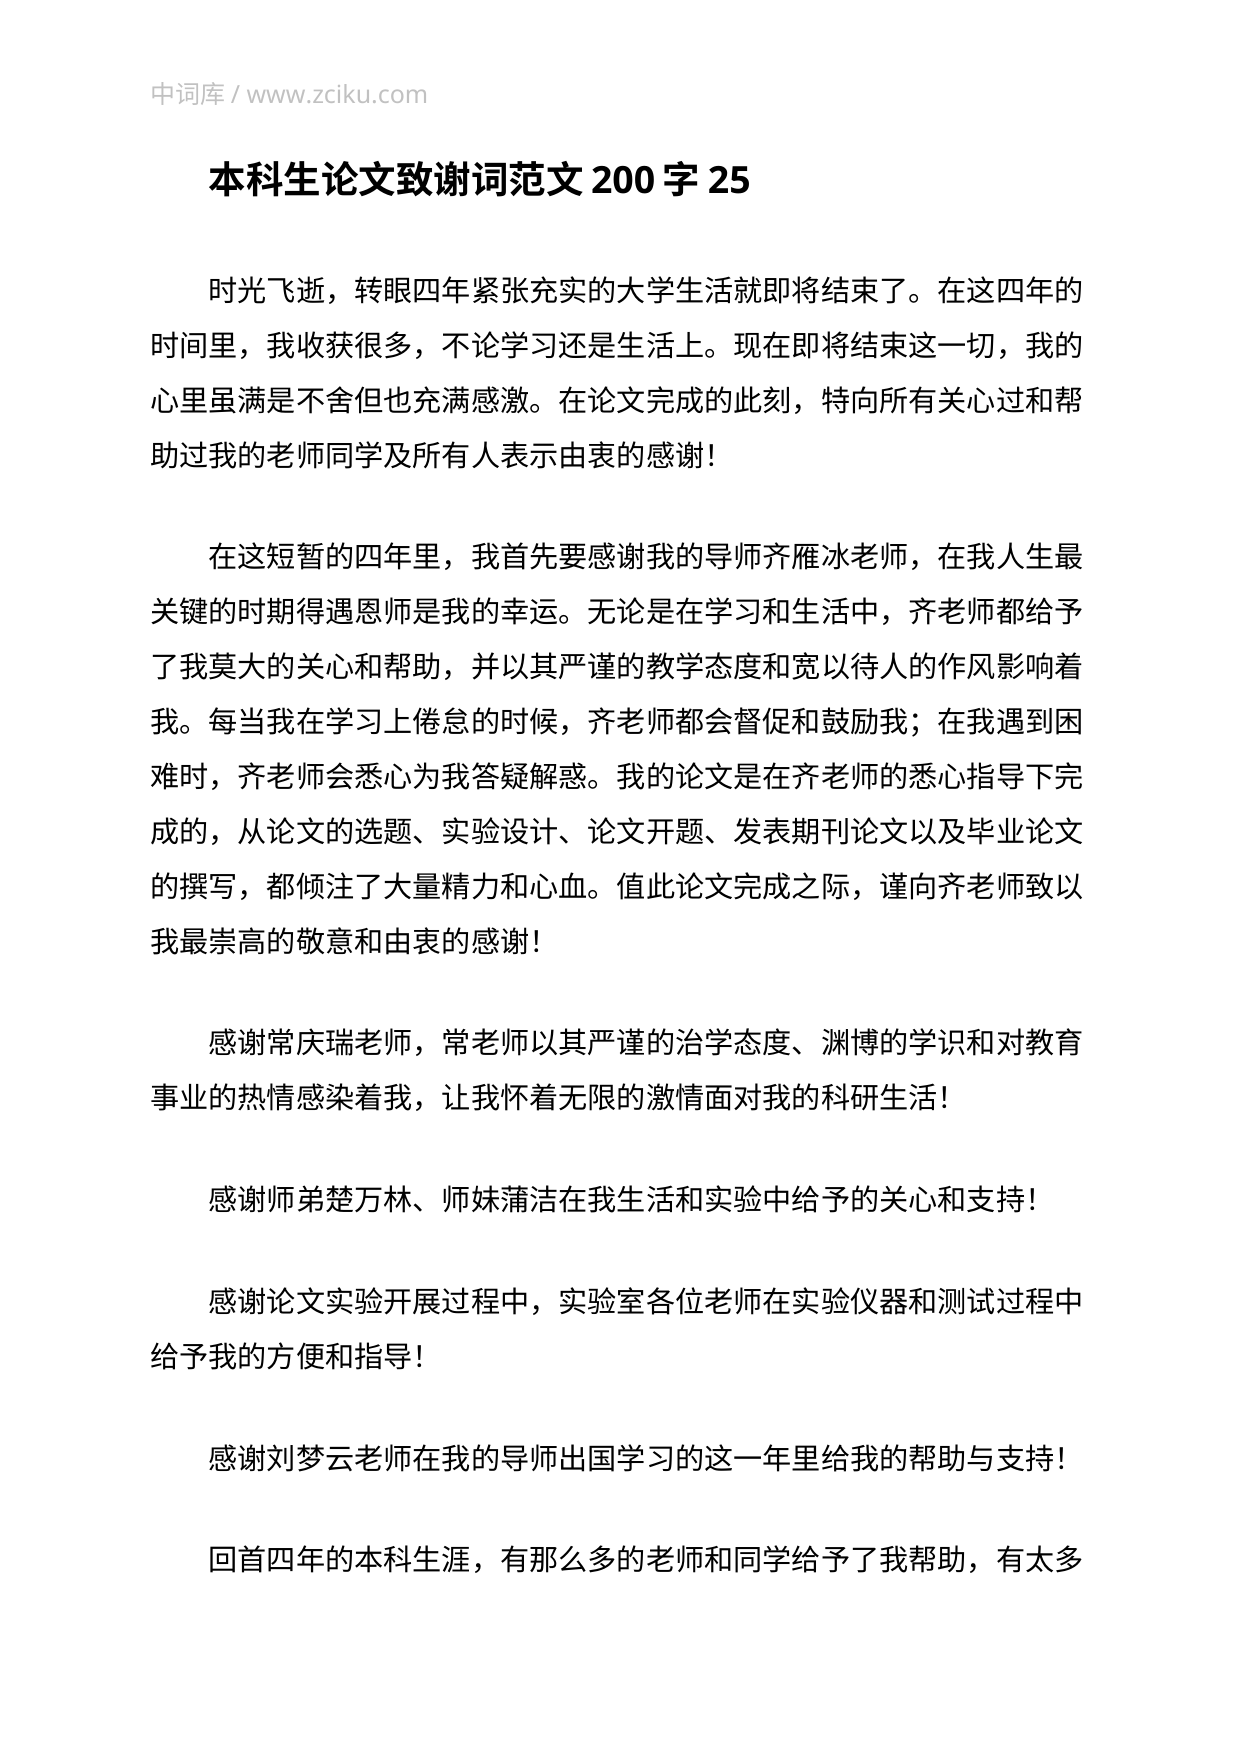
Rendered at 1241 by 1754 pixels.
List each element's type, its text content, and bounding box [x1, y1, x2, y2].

text 感谢常庆瑞老师，常老师以其严谨的治学态度、渊博的学识和对教育事业的热情感染着我，让我怀着无限的激情面对我的科研生活！ [150, 1020, 1090, 1117]
text 在这短暂的四年里，我首先要感谢我的导师齐雁冰老师，在我人生最关键的时期得遇恩师是我的幸运。无论是在学习和生活中，齐老师都给予了我莫大的关心和帮助，并以其严谨的教学态度和宽以待人的作风影响着我。每当我在学习上倦怠的时候，齐老师都会督促和鼓励我；在我遇到困难时，齐老师会悉心为我答疑解惑。我的论文是在齐老师的悉心指导下完成的，从论文的选题、实验设计、论文开题、发表期刊论文以及毕业论文的撰写，都倾注了大量精力和心血。值此论文完成之际，谨向齐老师致以我最崇高的敬意和由衷的感谢！ [150, 534, 1090, 961]
text 感谢师弟楚万林、师妹蒲洁在我生活和实验中给予的关心和支持！ [150, 1177, 1090, 1219]
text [150, 1537, 1090, 1579]
text 时光飞逝，转眼四年紧张充实的大学生活就即将结束了。在这四年的时间里，我收获很多，不论学习还是生活上。现在即将结束这一切，我的心里虽满是不舍但也充满感激。在论文完成的此刻，特向所有关心过和帮助过我的老师同学及所有人表示由衷的感谢！ [150, 268, 1090, 474]
text 本科生论文致谢词范文200字25 [150, 150, 1090, 204]
text 感谢刘梦云老师在我的导师出国学习的这一年里给我的帮助与支持！ [150, 1435, 1090, 1477]
text 感谢论文实验开展过程中，实验室各位老师在实验仪器和测试过程中给予我的方便和指导！ [150, 1278, 1090, 1376]
